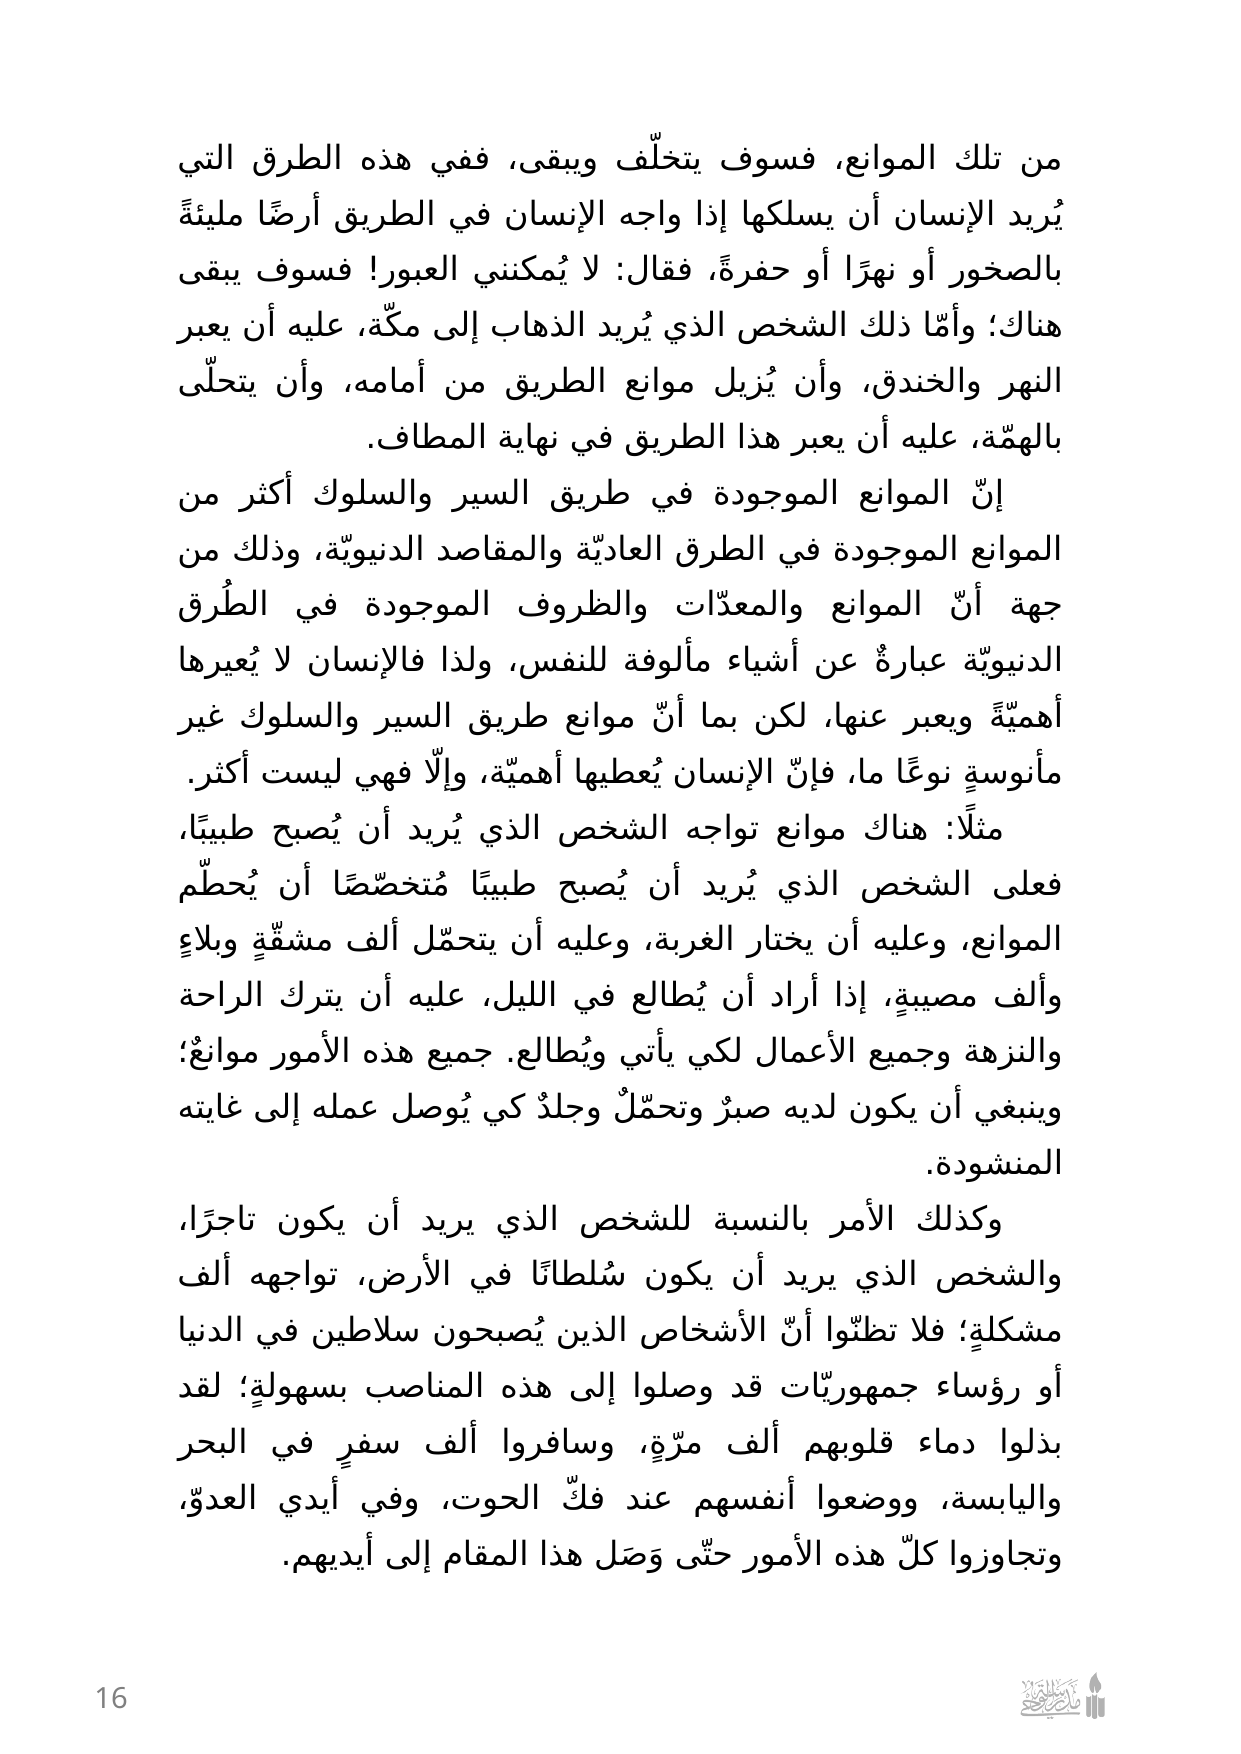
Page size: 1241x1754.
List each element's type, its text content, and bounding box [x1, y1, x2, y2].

text وكذلك الأمر بالنسبة للشخص الذي يريد أن يكون تاجرًا، والشخص الذي يريد أن يكون سُلطانًا في الأرض، تواجهه ألف مشكلةٍ؛ فلا تظنّوا أنّ الأشخاص الذين يُصبحون سلاطين في الدنيا أو رؤساء جمهوريّات قد وصلوا إلى هذه المناصب بسهولةٍ؛ لقد بذلوا دماء قلوبهم ألف مرّةٍ، وسافروا ألف سفرٍ في البحر واليابسة، ووضعوا أنفسهم عند فكّ الحوت، وفي أيدي العدوّ، وتجاوزوا كلّ هذه الأمور حتّى وَصَل هذا المقام إلى أيديهم. [177, 1197, 1063, 1587]
picture [1020, 1672, 1105, 1719]
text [177, 136, 1063, 471]
text إنّ الموانع الموجودة في طريق السير والسلوك أكثر من الموانع الموجودة في الطرق العاديّة والمقاصد الدنيويّة، وذلك من جهة أنّ الموانع والمعدّات والظروف الموجودة في الطُرق الدنيويّة عبارةٌ عن أشياء مألوفة للنفس، ولذا فالإنسان لا يُعيرها أهميّةً ويعبر عنها، لكن بما أنّ موانع طريق السير والسلوك غير مأنوسةٍ نوعًا ما، فإنّ الإنسان يُعطيها أهميّة، وإلّا فهي ليست أكثر. [177, 471, 1063, 806]
text مثلًا: هناك موانع تواجه الشخص الذي يُريد أن يُصبح طبيبًا، فعلى الشخص الذي يُريد أن يُصبح طبيبًا مُتخصّصًا أن يُحطّم الموانع، وعليه أن يختار الغربة، وعليه أن يتحمّل ألف مشقّةٍ وبلاءٍ وألف مصيبةٍ، إذا أراد أن يُطالع في الليل، عليه أن يترك الراحة والنزهة وجميع الأعمال لكي يأتي ويُطالع. جميع هذه الأمور موانعٌ؛ وينبغي أن يكون لديه صبرٌ وتحمّلٌ وجلدٌ كي يُوصل عمله إلى غايته المنشودة. [177, 806, 1063, 1197]
